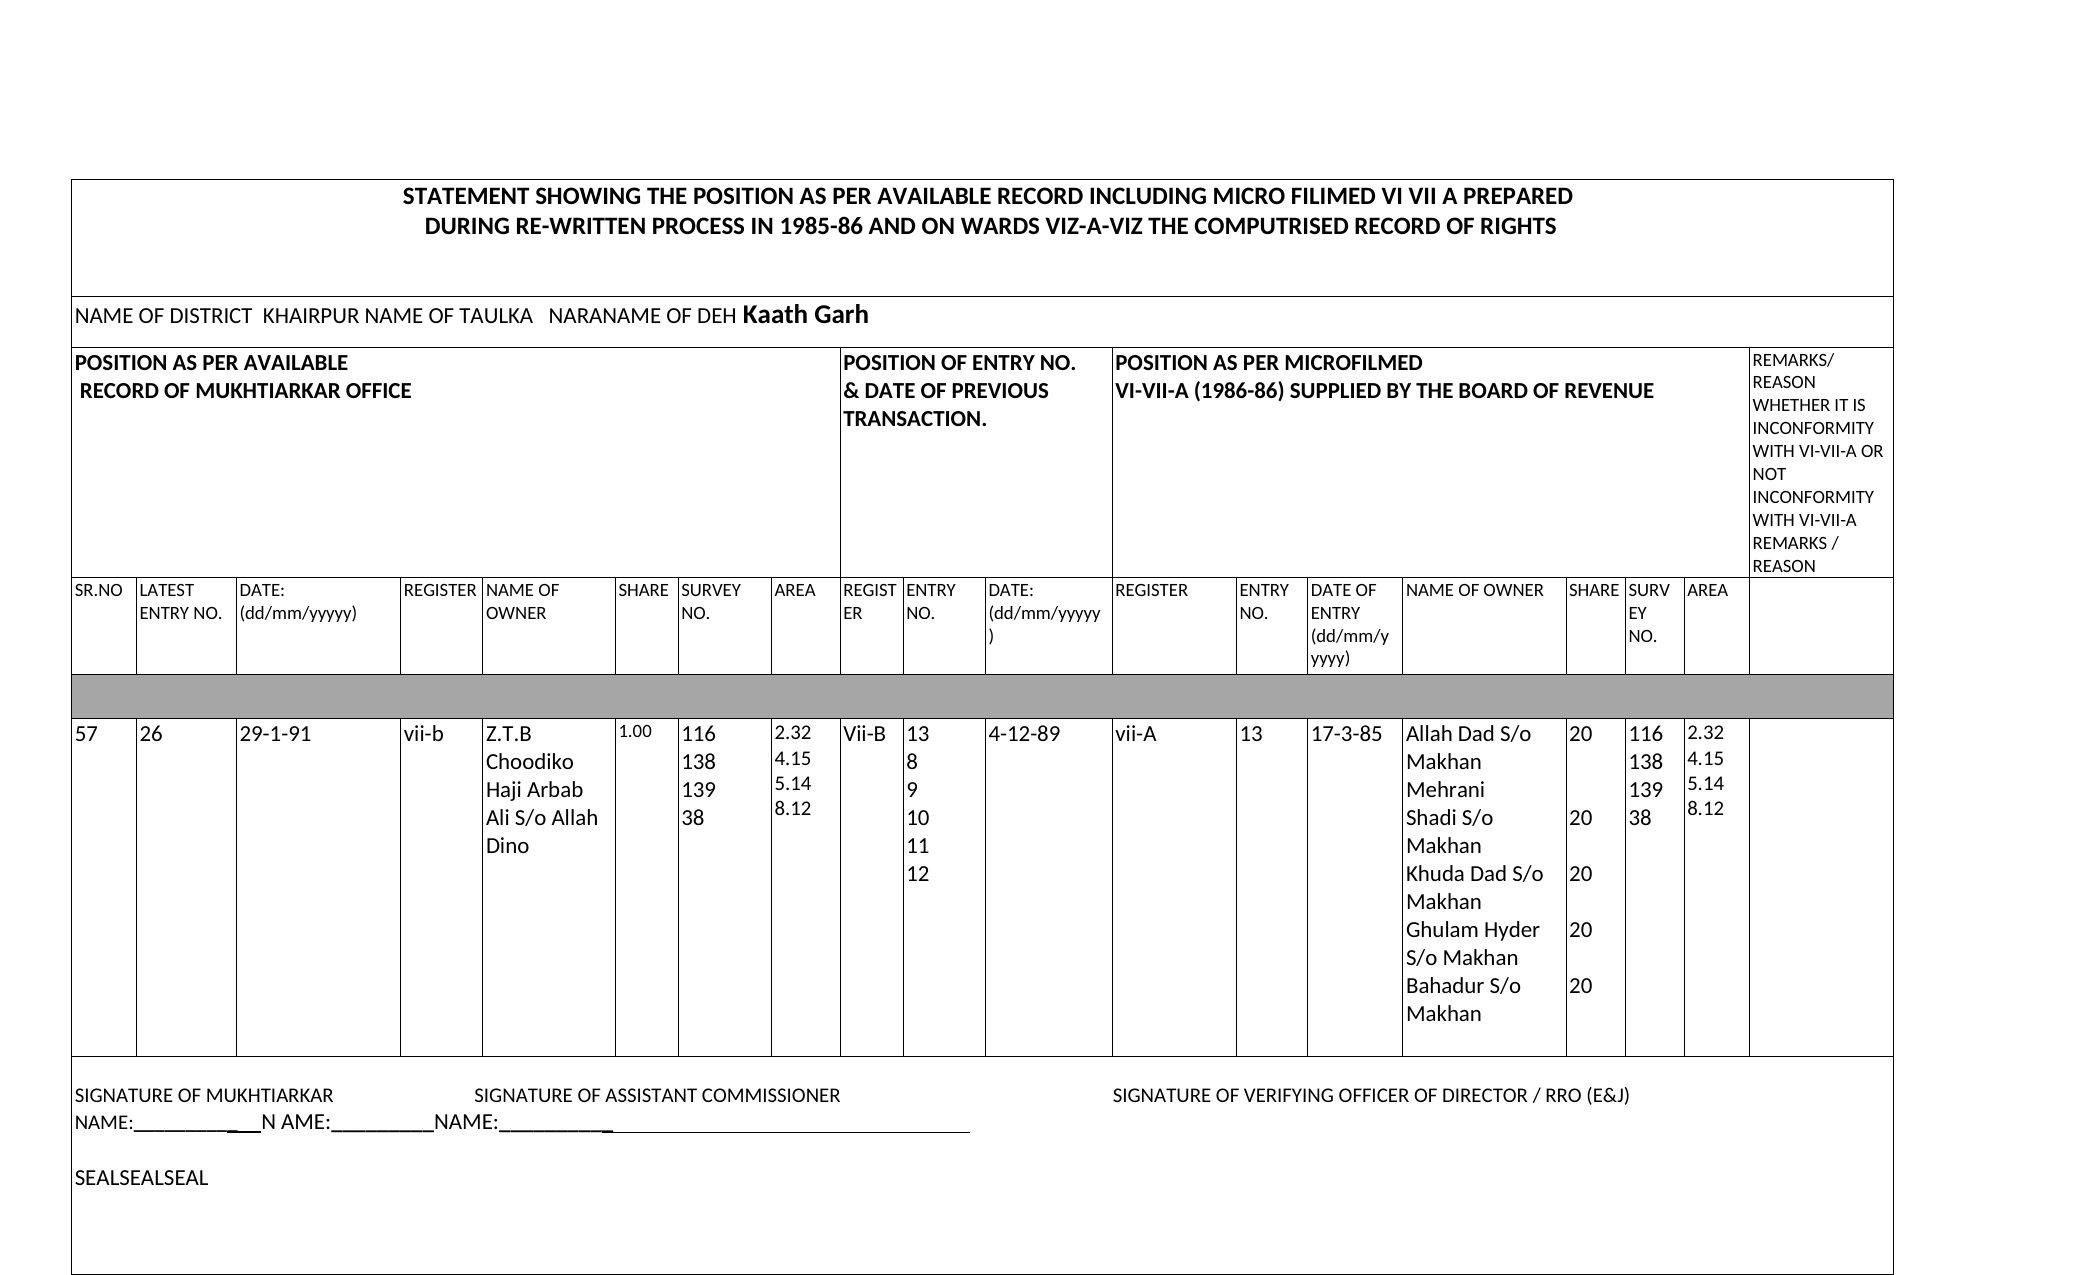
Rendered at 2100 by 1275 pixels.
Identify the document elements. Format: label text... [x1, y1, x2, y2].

table_cell POSITION OF ENTRY NO. & DATE OF PREVIOUS TRANSACTION. [841, 348, 1112, 577]
table_cell Vii-B [841, 719, 903, 1056]
table_cell vii-b [401, 719, 482, 1056]
table_cell 29-1-91 [237, 719, 400, 1056]
table_cell DATE: (dd/mm/yyyyy) [986, 578, 1112, 674]
table_cell 13 [1237, 719, 1307, 1056]
table_cell 116 138 139 38 [1626, 719, 1684, 1056]
table_cell DATE OF ENTRY (dd/mm/yyyyy) [1308, 578, 1402, 674]
table_cell REGISTER [841, 578, 903, 674]
table_cell Z.T.B Choodiko Haji Arbab Ali S/o Allah Dino [483, 719, 615, 1056]
table_cell AREA [1685, 578, 1749, 674]
table_cell POSITION AS PER MICROFILMED VI-VII-A (1986-86) SUPPLIED BY THE BOARD OF REVENUE [1113, 348, 1749, 577]
table_cell LATEST ENTRY NO. [137, 578, 236, 674]
table_cell 2.32 4.15 5.14 8.12 [772, 719, 840, 1056]
table_cell 116 138 139 38 [679, 719, 771, 1056]
table_cell SIGNATURE OF MUKHTIARKAR SIGNATURE OF ASSISTANT COMMISSIONER SIGNATURE OF VERIFYING OFFICER OF DIRECTOR / RRO (E&J) NAME:__________ N AME:_________NAME:__________ SEALSEALSEAL [72, 1057, 1893, 1274]
table_cell AREA [772, 578, 840, 674]
table_cell NAME OF DISTRICT KHAIRPUR NAME OF TAULKA NARANAME OF DEH Kaath Garh [72, 297, 1893, 347]
table_cell DATE: (dd/mm/yyyyy) [237, 578, 400, 674]
table_cell 57 [72, 719, 136, 1056]
table_cell vii-A [1113, 719, 1236, 1056]
table_cell 4-12-89 [986, 719, 1112, 1056]
table_cell 13 8 9 10 11 12 [904, 719, 985, 1056]
table_cell Allah Dad S/o Makhan Mehrani Shadi S/o Makhan Khuda Dad S/o Makhan Ghulam Hyder S/o Makhan Bahadur S/o Makhan [1403, 719, 1566, 1056]
table_cell 1.00 [616, 719, 678, 1056]
table_cell NAME OF OWNER [1403, 578, 1566, 674]
table_cell [72, 675, 1893, 718]
table_cell REMARKS/ REASON WHETHER IT IS INCONFORMITY WITH VI-VII-A OR NOT INCONFORMITY WITH VI-VII-A REMARKS / REASON [1750, 348, 1893, 577]
table_cell POSITION AS PER AVAILABLE RECORD OF MUKHTIARKAR OFFICE [72, 348, 840, 577]
table_cell REGISTER [401, 578, 482, 674]
table_cell 26 [137, 719, 236, 1056]
table_cell SR.NO [72, 578, 136, 674]
table_header STATEMENT SHOWING THE POSITION AS PER AVAILABLE RECORD INCLUDING MICRO FILIMED VI VII A PREPARED DURING RE-WRITTEN PROCESS IN 1985-86 AND ON WARDS VIZ-A-VIZ THE COMPUTRISED RECORD OF RIGHTS [72, 180, 1893, 296]
table_cell 20 20 20 20 20 [1567, 719, 1625, 1056]
table_cell NAME OF OWNER [483, 578, 615, 674]
table_cell SHARE [616, 578, 678, 674]
table_cell SURVEY NO. [1626, 578, 1684, 674]
table_cell [1750, 719, 1893, 1056]
table_cell REGISTER [1113, 578, 1236, 674]
table_cell 17-3-85 [1308, 719, 1402, 1056]
table_cell ENTRY NO. [1237, 578, 1307, 674]
table_cell SHARE [1567, 578, 1625, 674]
table_cell ENTRY NO. [904, 578, 985, 674]
table_cell 2.32 4.15 5.14 8.12 [1685, 719, 1749, 1056]
table_cell SURVEY NO. [679, 578, 771, 674]
table_cell [1750, 578, 1893, 674]
